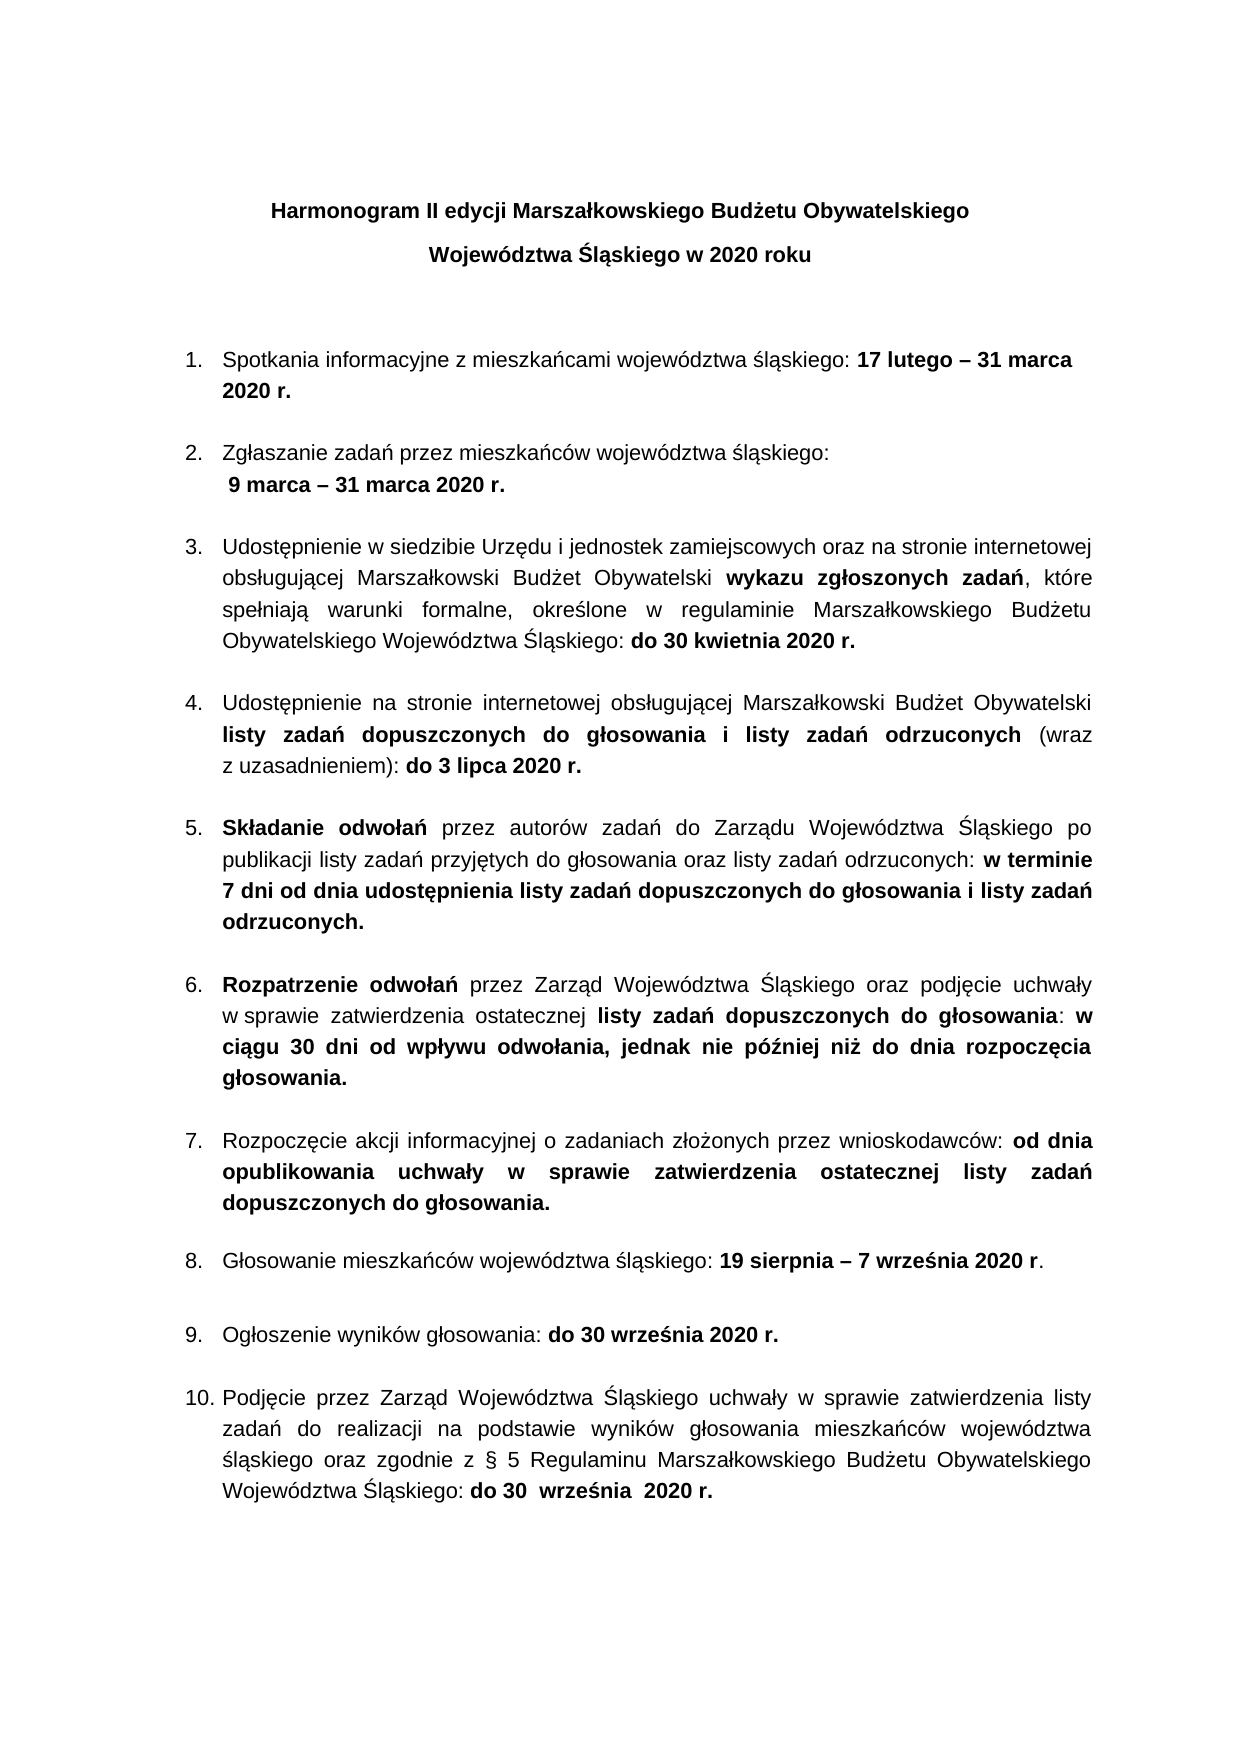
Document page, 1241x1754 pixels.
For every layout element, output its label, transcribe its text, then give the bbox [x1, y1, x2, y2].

list Udostępnienie w siedzibie Urzędu i jednostek zamiejscowych oraz na stronie internetowej obsługującej Marszałkowski Budżet Obywatelski wykazu zgłoszonych zadań, które spełniają warunki formalne, określone w regulaminie Marszałkowskiego Budżetu Obywatelskiego Województwa Śląskiego: do 30 kwietnia 2020 r. [185, 529, 1093, 654]
text Województwa Śląskiego w 2020 roku [148, 242, 1093, 267]
list Zgłaszanie zadań przez mieszkańców województwa śląskiego: [185, 436, 1093, 467]
list Spotkania informacyjne z mieszkańcami województwa śląskiego: 17 lutego – 31 marca 2020 r. [185, 342, 1093, 404]
list 9 marca – 31 marca 2020 r. [222, 467, 1093, 498]
list Udostępnienie na stronie internetowej obsługującej Marszałkowski Budżet Obywatelski listy zadań dopuszczonych do głosowania i listy zadań odrzuconych (wraz z uzasadnieniem): do 3 lipca 2020 r. [185, 686, 1093, 779]
list Ogłoszenie wyników głosowania: do 30 września 2020 r. [185, 1317, 1093, 1349]
list Podjęcie przez Zarząd Województwa Śląskiego uchwały w sprawie zatwierdzenia listy zadań do realizacji na podstawie wyników głosowania mieszkańców województwa śląskiego oraz zgodnie z § 5 Regulaminu Marszałkowskiego Budżetu Obywatelskiego Województwa Śląskiego: do 30 września 2020 r. [185, 1380, 1093, 1505]
list Składanie odwołań przez autorów zadań do Zarządu Województwa Śląskiego po publikacji listy zadań przyjętych do głosowania oraz listy zadań odrzuconych: w terminie 7 dni od dnia udostępnienia listy zadań dopuszczonych do głosowania i listy zadań odrzuconych. [185, 811, 1093, 936]
text Harmonogram II edycji Marszałkowskiego Budżetu Obywatelskiego [148, 198, 1093, 223]
list Rozpatrzenie odwołań przez Zarząd Województwa Śląskiego oraz podjęcie uchwały w sprawie zatwierdzenia ostatecznej listy zadań dopuszczonych do głosowania: w ciągu 30 dni od wpływu odwołania, jednak nie później niż do dnia rozpoczęcia głosowania. [185, 967, 1093, 1092]
list Głosowanie mieszkańców województwa śląskiego: 19 sierpnia – 7 września 2020 r. [185, 1248, 1093, 1273]
list Rozpoczęcie akcji informacyjnej o zadaniach złożonych przez wnioskodawców: od dnia opublikowania uchwały w sprawie zatwierdzenia ostatecznej listy zadań dopuszczonych do głosowania. [185, 1123, 1093, 1217]
